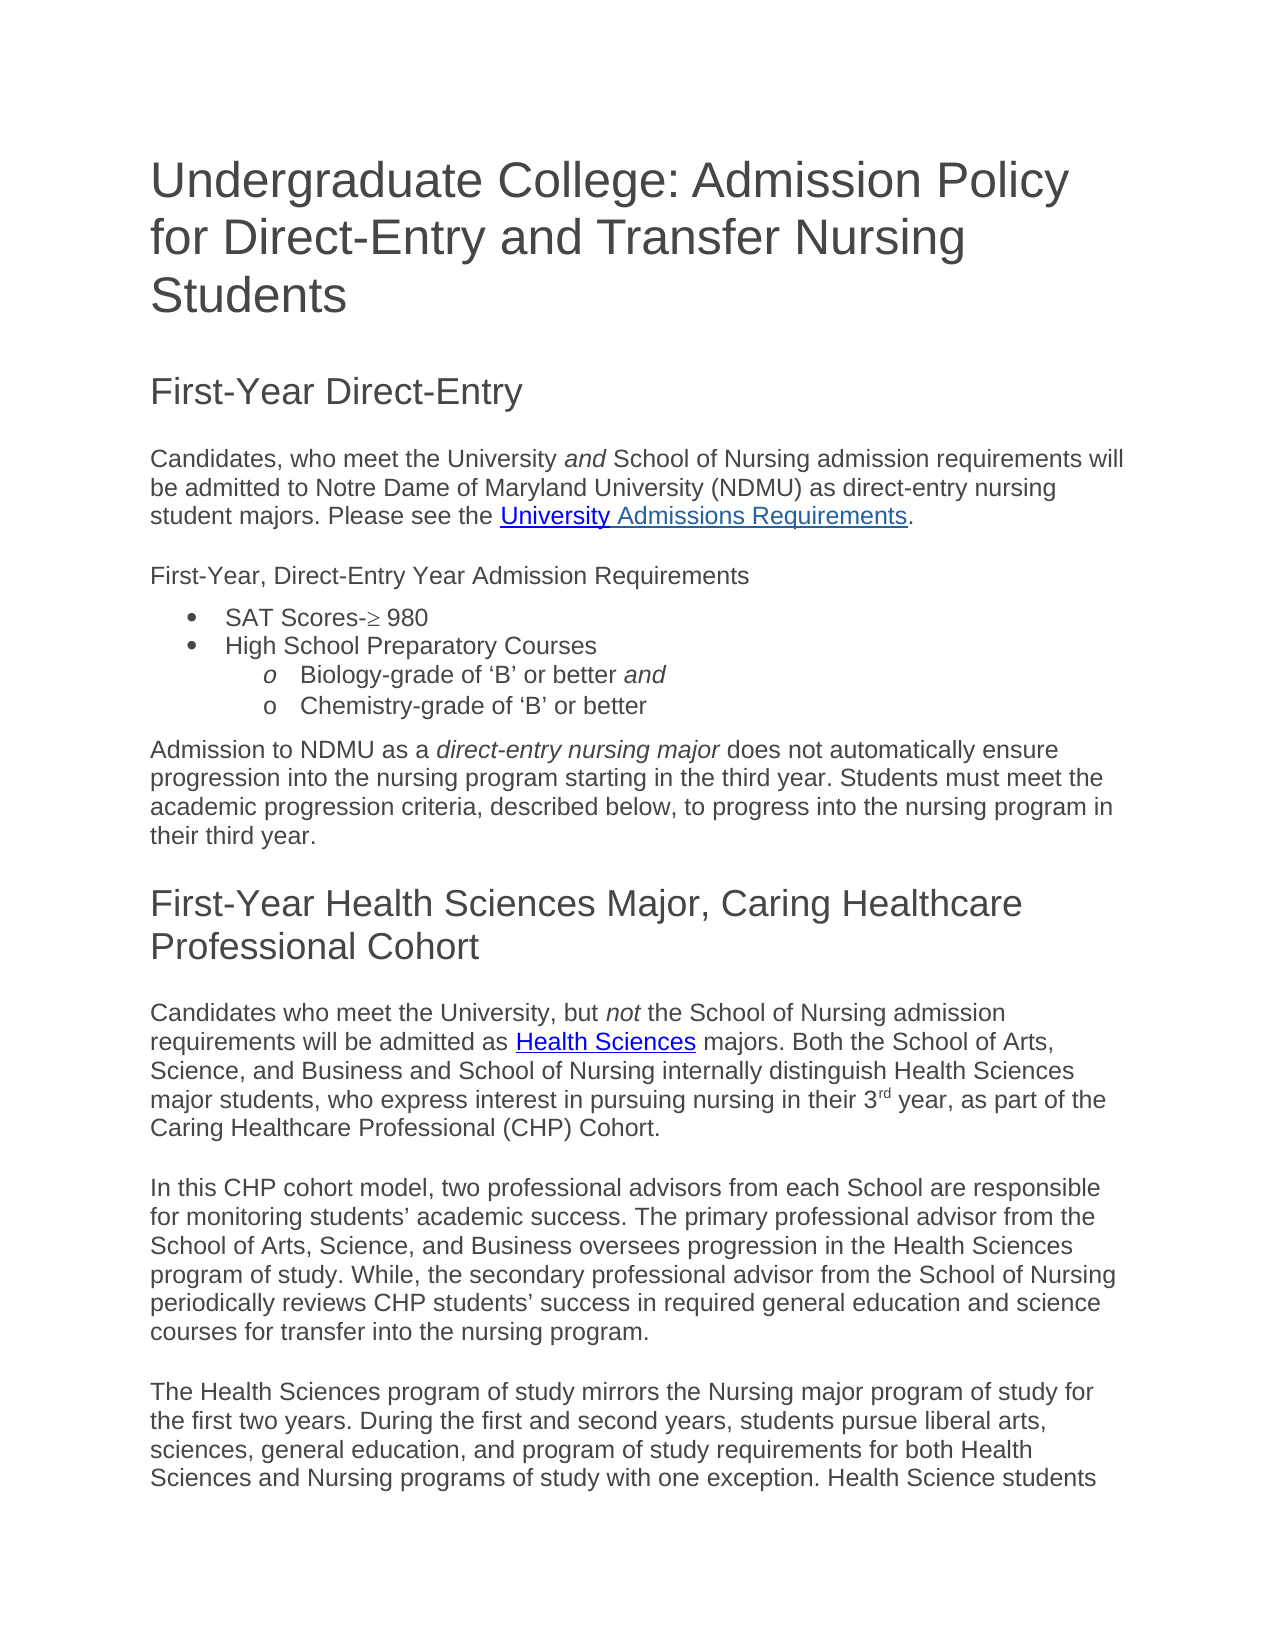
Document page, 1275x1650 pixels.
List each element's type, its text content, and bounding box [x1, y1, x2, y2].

text First-Year Health Sciences Major, Caring Healthcare Professional Cohort [150, 881, 1125, 967]
text In this CHP cohort model, two professional advisors from each School are responsible for monitoring students’ academic success. The primary professional advisor from the School of Arts, Science, and Business oversees progression in the Health Sciences program of study. While, the secondary professional advisor from the School of Nursing periodically reviews CHP students’ success in required general education and science courses for transfer into the nursing program. [150, 1173, 1125, 1346]
text First-Year Direct-Entry [150, 369, 1125, 412]
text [150, 1377, 1125, 1492]
text Candidates, who meet the University and School of Nursing admission requirements will be admitted to Notre Dame of Maryland University (NDMU) as direct-entry nursing student majors. Please see the University Admissions Requirements. [150, 444, 1125, 530]
list High School Preparatory Courses [187, 631, 1125, 660]
list Biology-grade of ‘B’ or better and [262, 660, 1125, 691]
list SAT Scores-≥ 980 [187, 602, 1125, 631]
text Admission to NDMU as a direct-entry nursing major does not automatically ensure progression into the nursing program starting in the third year. Students must meet the academic progression criteria, described below, to progress into the nursing program in their third year. [150, 734, 1125, 849]
text Undergraduate College: Admission Policy for Direct-Entry and Transfer Nursing Students [150, 150, 1125, 322]
list Chemistry-grade of ‘B’ or better [262, 691, 1125, 722]
text Candidates who meet the University, but not the School of Nursing admission requirements will be admitted as Health Sciences majors. Both the School of Arts, Science, and Business and School of Nursing internally distinguish Health Sciences major students, who express interest in pursuing nursing in their 3rd year, as part of the Caring Healthcare Professional (CHP) Cohort. [150, 998, 1125, 1142]
text First-Year, Direct-Entry Year Admission Requirements [150, 561, 1125, 590]
